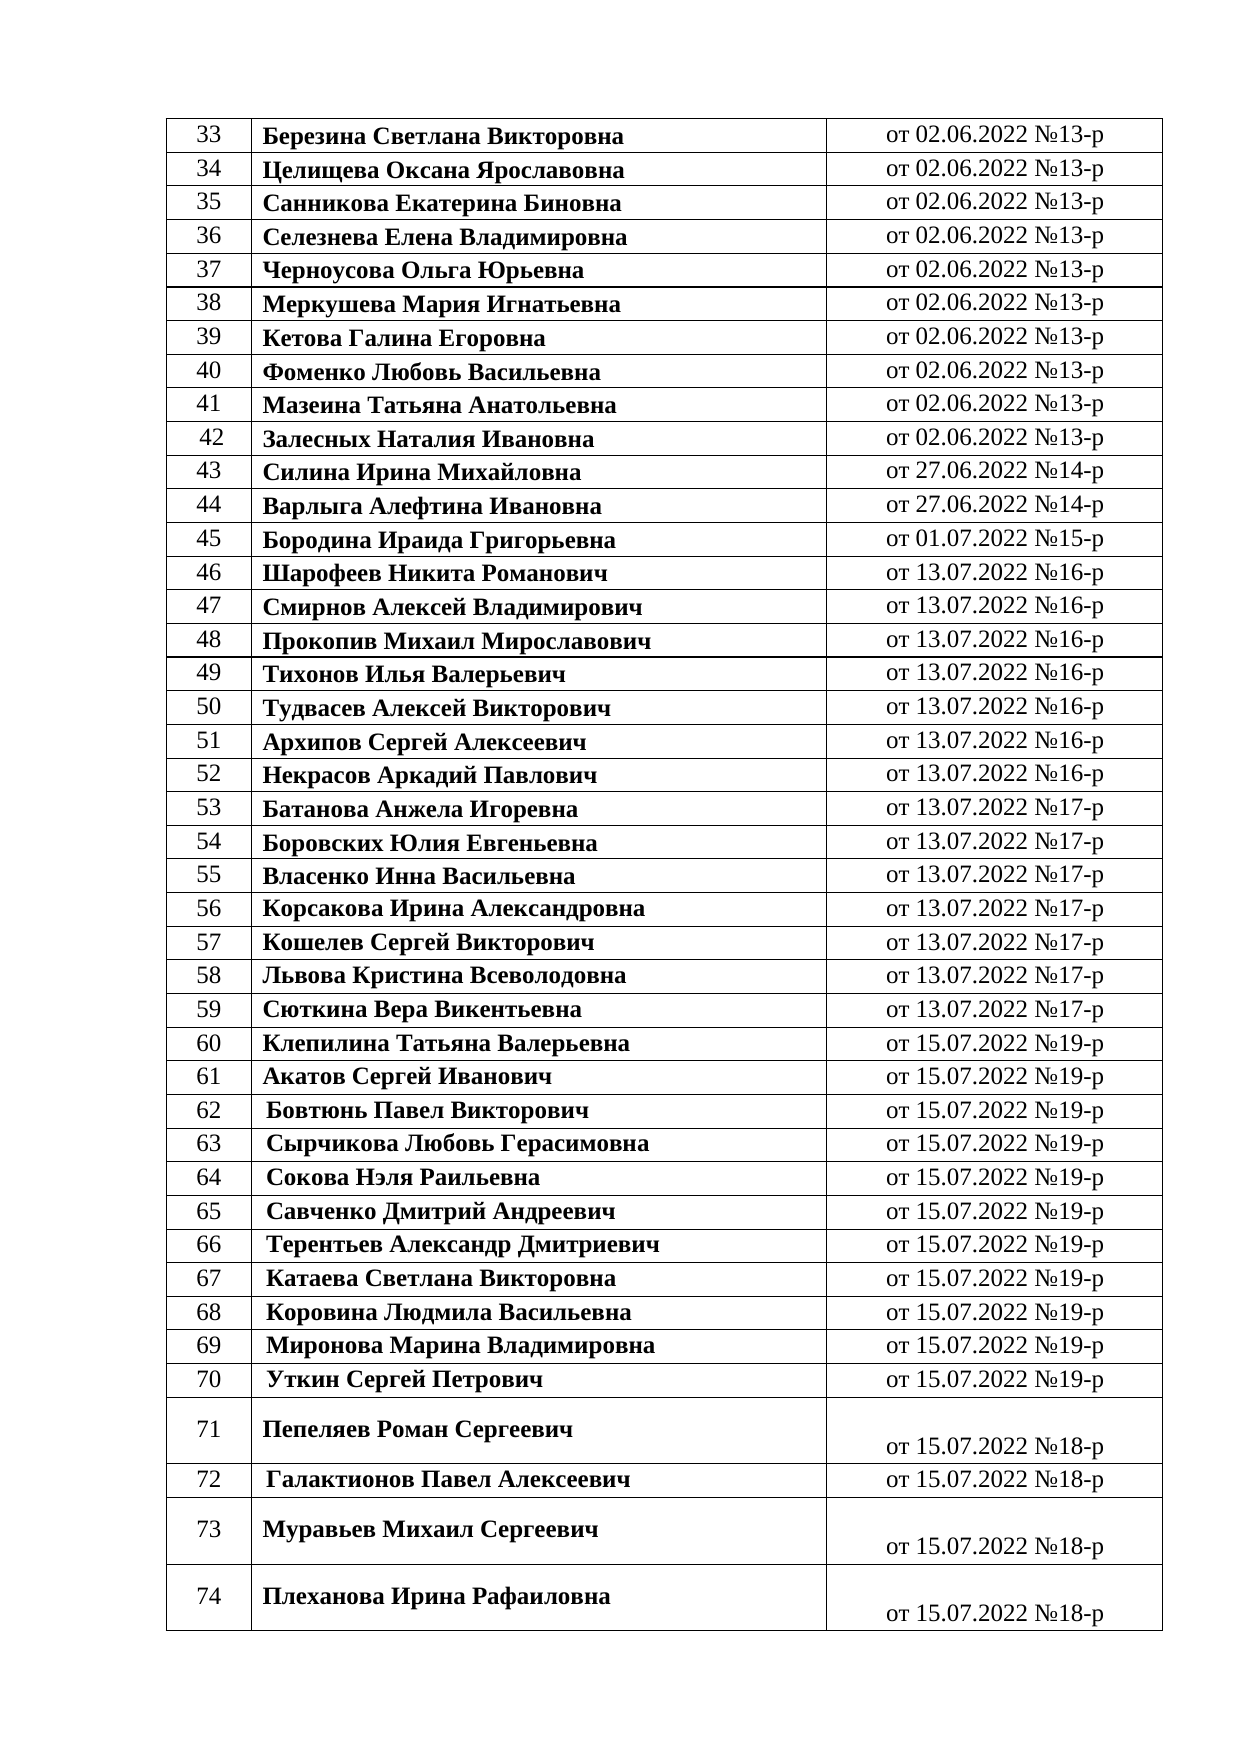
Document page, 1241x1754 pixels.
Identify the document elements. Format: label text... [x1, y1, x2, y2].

table_cell 66 [167, 1230, 251, 1262]
table_cell Тихонов Илья Валерьевич [252, 658, 826, 690]
table_cell от 13.07.2022 №16-р [827, 759, 1162, 791]
table_cell Муравьев Михаил Сергеевич [252, 1498, 826, 1564]
table_cell 68 [167, 1297, 251, 1329]
table_cell Савченко Дмитрий Андреевич [252, 1196, 826, 1228]
table_cell от 01.07.2022 №15-р [827, 523, 1162, 556]
table_cell Некрасов Аркадий Павлович [252, 759, 826, 791]
table_cell 65 [167, 1196, 251, 1228]
table_cell от 13.07.2022 №17-р [827, 792, 1162, 825]
table_cell Сюткина Вера Викентьевна [252, 994, 826, 1027]
table_cell 63 [167, 1129, 251, 1161]
table_cell от 13.07.2022 №17-р [827, 927, 1162, 959]
table_cell 52 [167, 759, 251, 791]
table_cell 67 [167, 1263, 251, 1296]
table_cell от 13.07.2022 №16-р [827, 691, 1162, 724]
table_cell Львова Кристина Всеволодовна [252, 960, 826, 993]
table_cell от 02.06.2022 №13-р [827, 321, 1162, 354]
table_cell Боровских Юлия Евгеньевна [252, 826, 826, 858]
table_cell 71 [167, 1398, 251, 1463]
table_cell Кетова Галина Егоровна [252, 321, 826, 354]
table_cell от 02.06.2022 №13-р [827, 355, 1162, 387]
table_cell Залесных Наталия Ивановна [252, 422, 826, 454]
table_cell 46 [167, 557, 251, 589]
table_cell Березина Светлана Викторовна [252, 119, 826, 152]
table_cell от 15.07.2022 №19-р [827, 1095, 1162, 1127]
table_cell 59 [167, 994, 251, 1027]
table_cell от 15.07.2022 №19-р [827, 1129, 1162, 1161]
table_cell Тудвасев Алексей Викторович [252, 691, 826, 724]
table_cell 61 [167, 1061, 251, 1094]
table_cell 54 [167, 826, 251, 858]
table_cell Прокопив Михаил Мирославович [252, 624, 826, 656]
table_cell 34 [167, 153, 251, 185]
table_cell 45 [167, 523, 251, 556]
table_cell Сырчикова Любовь Герасимовна [252, 1129, 826, 1161]
table_cell 36 [167, 220, 251, 253]
table_cell от 15.07.2022 №19-р [827, 1230, 1162, 1262]
table_cell Клепилина Татьяна Валерьевна [252, 1028, 826, 1060]
table_cell от 15.07.2022 №18-р [827, 1565, 1162, 1630]
table_cell от 27.06.2022 №14-р [827, 456, 1162, 488]
table_cell от 02.06.2022 №13-р [827, 153, 1162, 185]
table_cell 57 [167, 927, 251, 959]
table_cell 48 [167, 624, 251, 656]
table_cell Сокова Нэля Раильевна [252, 1162, 826, 1195]
table_cell Катаева Светлана Викторовна [252, 1263, 826, 1296]
table_cell от 15.07.2022 №19-р [827, 1364, 1162, 1397]
table_cell Варлыга Алефтина Ивановна [252, 489, 826, 522]
table_cell Целищева Оксана Ярославовна [252, 153, 826, 185]
table_cell 55 [167, 859, 251, 892]
table_cell Батанова Анжела Игоревна [252, 792, 826, 825]
table_cell от 02.06.2022 №13-р [827, 388, 1162, 421]
table_cell от 13.07.2022 №16-р [827, 557, 1162, 589]
table_cell Шарофеев Никита Романович [252, 557, 826, 589]
table_cell 70 [167, 1364, 251, 1397]
table_cell 39 [167, 321, 251, 354]
table_cell Архипов Сергей Алексеевич [252, 725, 826, 757]
table_cell Фоменко Любовь Васильевна [252, 355, 826, 387]
table_cell Силина Ирина Михайловна [252, 456, 826, 488]
table_cell 44 [167, 489, 251, 522]
table_cell 72 [167, 1464, 251, 1497]
table_cell от 15.07.2022 №18-р [827, 1398, 1162, 1463]
table_cell от 15.07.2022 №19-р [827, 1196, 1162, 1228]
table_cell Санникова Екатерина Биновна [252, 186, 826, 219]
table_cell от 13.07.2022 №17-р [827, 994, 1162, 1027]
table_cell от 13.07.2022 №17-р [827, 960, 1162, 993]
table_cell 35 [167, 186, 251, 219]
table_cell от 15.07.2022 №19-р [827, 1297, 1162, 1329]
table_cell Бородина Ираида Григорьевна [252, 523, 826, 556]
table_cell Коровина Людмила Васильевна [252, 1297, 826, 1329]
table_cell 74 [167, 1565, 251, 1630]
table_cell от 15.07.2022 №19-р [827, 1162, 1162, 1195]
table_cell 33 [167, 119, 251, 152]
table_cell от 15.07.2022 №19-р [827, 1028, 1162, 1060]
table_cell Селезнева Елена Владимировна [252, 220, 826, 253]
table_cell от 13.07.2022 №16-р [827, 725, 1162, 757]
table_cell от 13.07.2022 №17-р [827, 859, 1162, 892]
table_cell от 02.06.2022 №13-р [827, 288, 1162, 320]
table_cell от 15.07.2022 №18-р [827, 1498, 1162, 1564]
table_cell Кошелев Сергей Викторович [252, 927, 826, 959]
table_cell 49 [167, 658, 251, 690]
table_cell от 02.06.2022 №13-р [827, 422, 1162, 454]
table_cell Уткин Сергей Петрович [252, 1364, 826, 1397]
table_cell 42 [167, 422, 251, 454]
table_cell 56 [167, 893, 251, 926]
table_cell 58 [167, 960, 251, 993]
table_cell 41 [167, 388, 251, 421]
table_cell 64 [167, 1162, 251, 1195]
table_cell Плеханова Ирина Рафаиловна [252, 1565, 826, 1630]
table_cell от 15.07.2022 №19-р [827, 1061, 1162, 1094]
table_cell от 02.06.2022 №13-р [827, 186, 1162, 219]
table_cell Терентьев Александр Дмитриевич [252, 1230, 826, 1262]
table_cell Смирнов Алексей Владимирович [252, 590, 826, 623]
table_cell Акатов Сергей Иванович [252, 1061, 826, 1094]
table_cell от 15.07.2022 №19-р [827, 1263, 1162, 1296]
table_cell от 13.07.2022 №17-р [827, 826, 1162, 858]
table_cell от 15.07.2022 №18-р [827, 1464, 1162, 1497]
table_cell Галактионов Павел Алексеевич [252, 1464, 826, 1497]
table_cell Меркушева Мария Игнатьевна [252, 288, 826, 320]
table_cell Пепеляев Роман Сергеевич [252, 1398, 826, 1463]
table_cell 43 [167, 456, 251, 488]
table_cell 50 [167, 691, 251, 724]
table_cell 60 [167, 1028, 251, 1060]
table_cell 69 [167, 1330, 251, 1363]
table_cell 51 [167, 725, 251, 757]
table_cell 38 [167, 288, 251, 320]
table_cell от 13.07.2022 №17-р [827, 893, 1162, 926]
table_cell 62 [167, 1095, 251, 1127]
table_cell Мазеина Татьяна Анатольевна [252, 388, 826, 421]
table_cell 37 [167, 254, 251, 286]
table_cell Черноусова Ольга Юрьевна [252, 254, 826, 286]
table_cell от 13.07.2022 №16-р [827, 658, 1162, 690]
table_cell от 13.07.2022 №16-р [827, 590, 1162, 623]
table_cell от 02.06.2022 №13-р [827, 220, 1162, 253]
table_cell от 27.06.2022 №14-р [827, 489, 1162, 522]
table_cell Власенко Инна Васильевна [252, 859, 826, 892]
table_cell 47 [167, 590, 251, 623]
table_cell 40 [167, 355, 251, 387]
table_cell Бовтюнь Павел Викторович [252, 1095, 826, 1127]
table_cell 73 [167, 1498, 251, 1564]
table_cell 53 [167, 792, 251, 825]
table_cell от 15.07.2022 №19-р [827, 1330, 1162, 1363]
table_cell Миронова Марина Владимировна [252, 1330, 826, 1363]
table_cell от 13.07.2022 №16-р [827, 624, 1162, 656]
table_cell Корсакова Ирина Александровна [252, 893, 826, 926]
table_cell от 02.06.2022 №13-р [827, 119, 1162, 152]
table_cell от 02.06.2022 №13-р [827, 254, 1162, 286]
